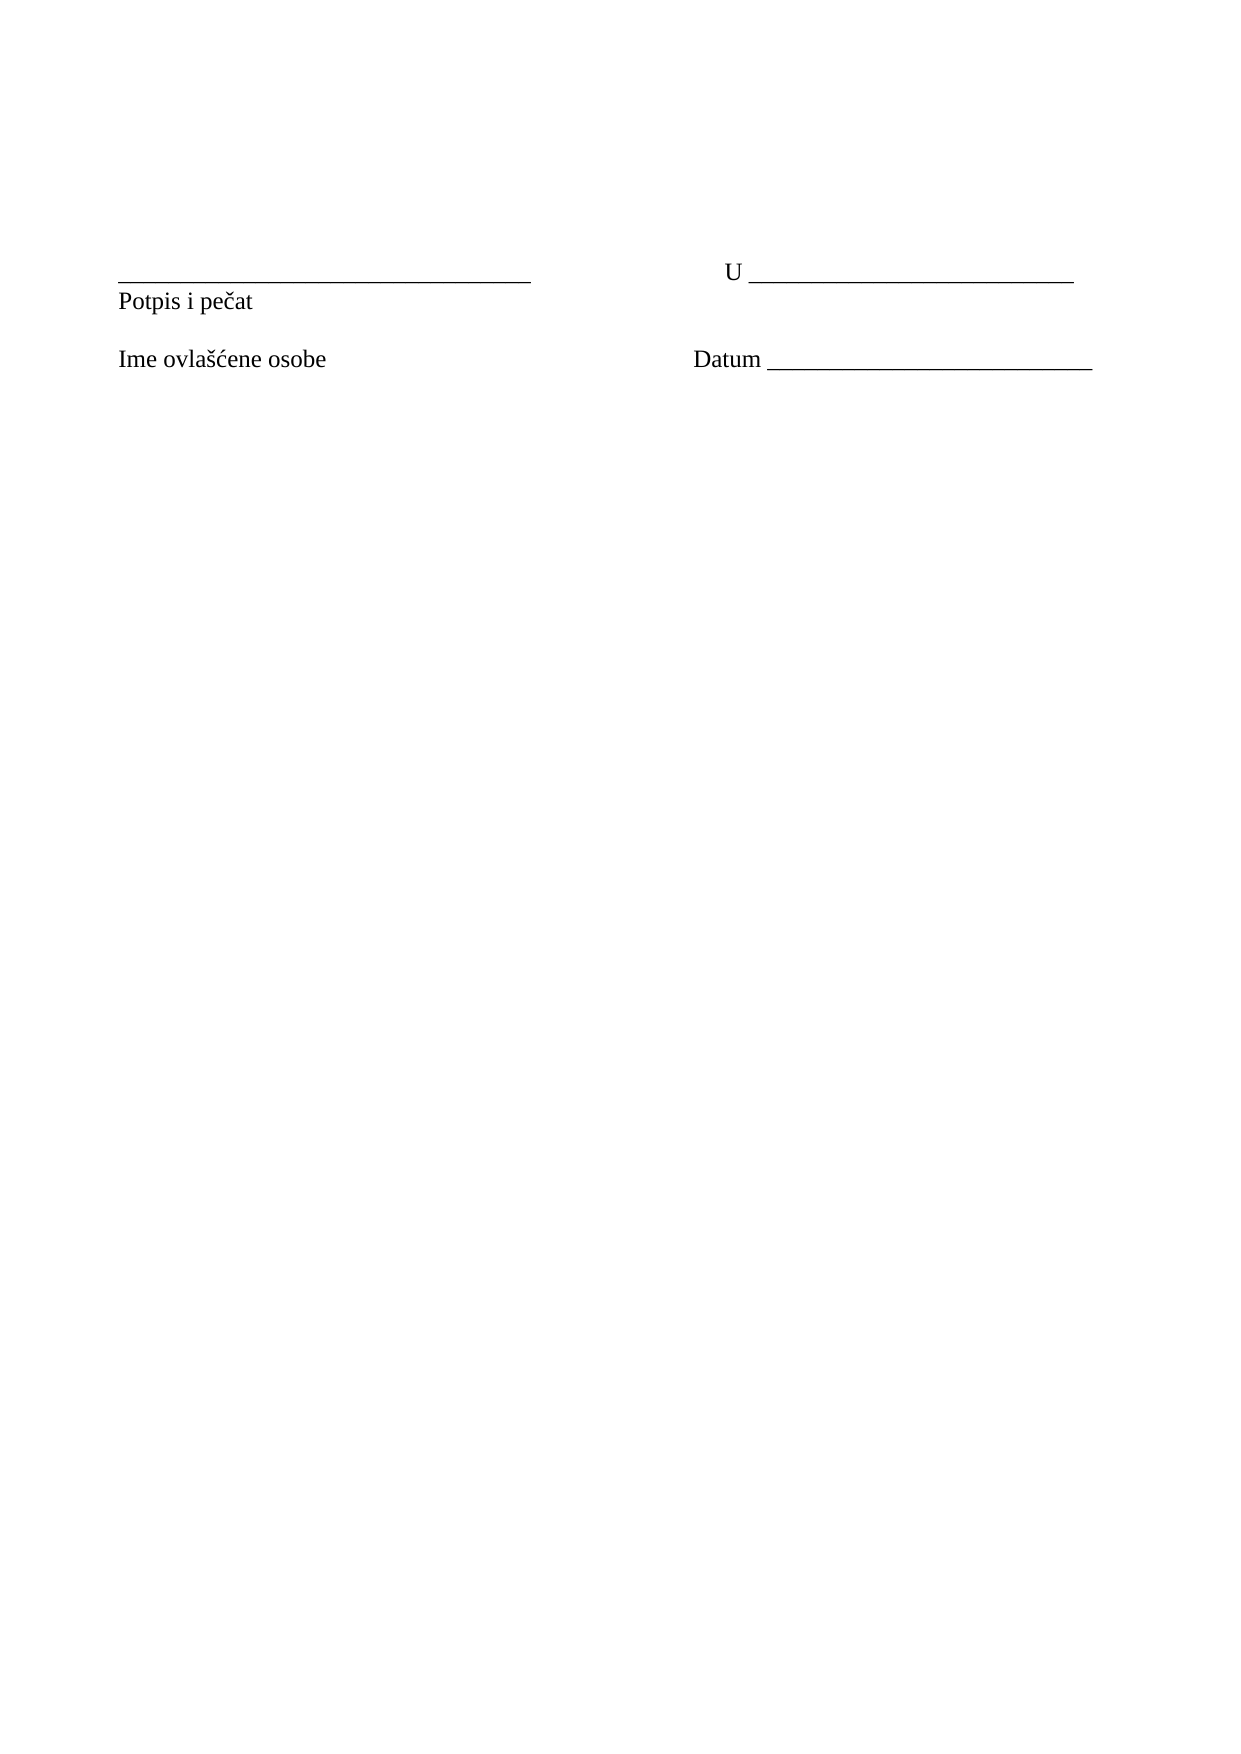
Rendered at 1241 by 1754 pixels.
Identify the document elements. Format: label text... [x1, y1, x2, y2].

text Potpis i pečat [118, 286, 1122, 315]
text Ime ovlašćene osobe Datum __________________________ [118, 344, 1122, 372]
text _________________________________ U __________________________ [118, 257, 1122, 286]
